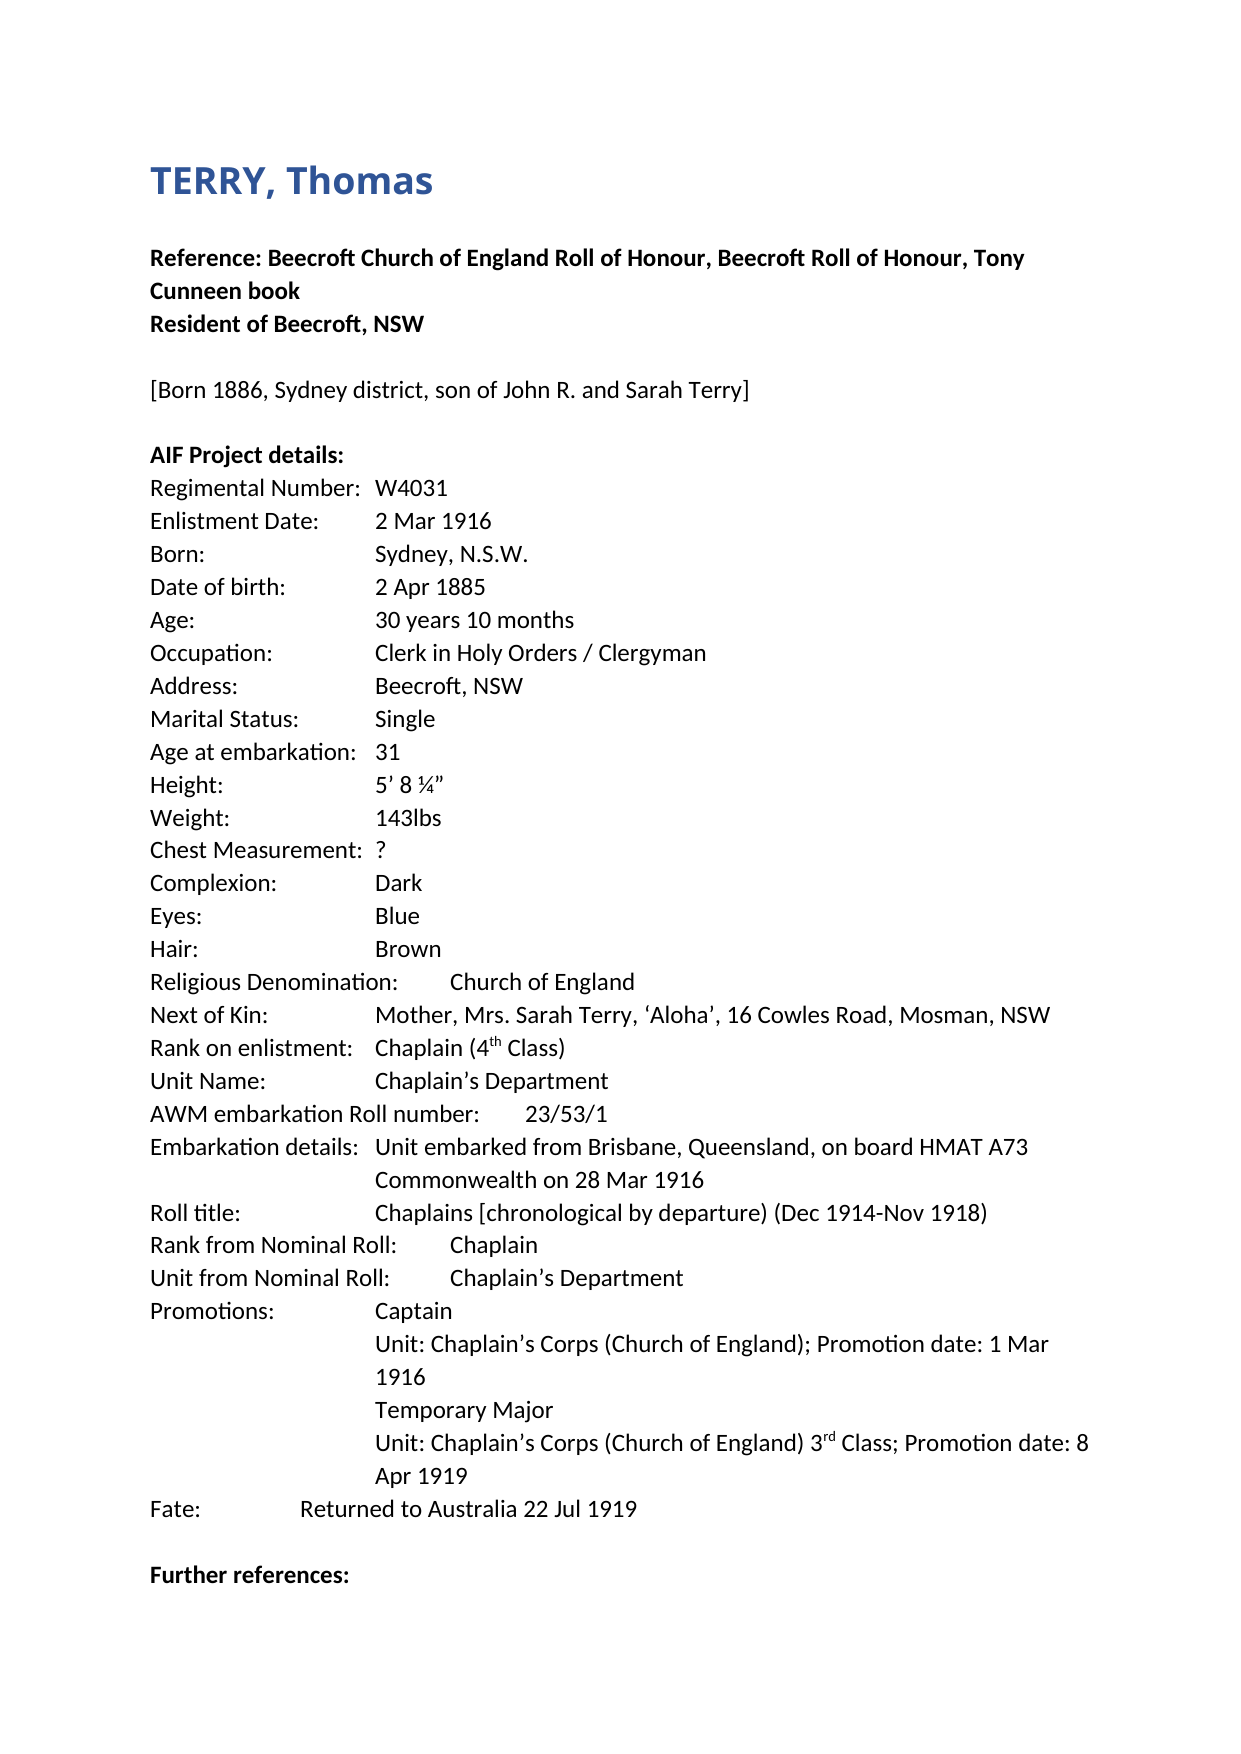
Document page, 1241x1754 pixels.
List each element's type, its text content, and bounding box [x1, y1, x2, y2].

text Next of Kin: Mother, Mrs. Sarah Terry, ‘Aloha’, 16 Cowles Road, Mosman, NSW [150, 999, 1090, 1030]
text Eyes: Blue [150, 901, 1090, 931]
text Unit Name: Chaplain’s Department [150, 1065, 1090, 1096]
text Complexion: Dark [150, 868, 1090, 898]
text Date of birth: 2 Apr 1885 [150, 571, 1090, 602]
text Religious Denomination: Church of England [150, 966, 1090, 997]
text Unit: Chaplain’s Corps (Church of England) 3rd Class; Promotion date: 8 Apr 1919 [375, 1427, 1090, 1491]
text Weight: 143lbs [150, 802, 1090, 832]
text Rank on enlistment: Chaplain (4th Class) [150, 1032, 1090, 1063]
text Age: 30 years 10 months [150, 604, 1090, 635]
text Further references: [150, 1559, 1090, 1589]
text Unit from Nominal Roll: Chaplain’s Department [150, 1263, 1090, 1293]
text Marital Status: Single [150, 703, 1090, 733]
text Embarkation details: Unit embarked from Brisbane, Queensland, on board HMAT A73 Commonwealth on 28 Mar 1916 [150, 1131, 1090, 1194]
text Hair: Brown [150, 933, 1090, 964]
text Address: Beecroft, NSW [150, 670, 1090, 701]
text Born: Sydney, N.S.W. [150, 538, 1090, 569]
text Fate: Returned to Australia 22 Jul 1919 [150, 1493, 1090, 1523]
text Chest Measurement: ? [150, 835, 1090, 865]
text Reference: Beecroft Church of England Roll of Honour, Beecroft Roll of Honour, Tony Cunneen book [150, 242, 1090, 306]
text Occupation: Clerk in Holy Orders / Clergyman [150, 637, 1090, 668]
text Enlistment Date: 2 Mar 1916 [150, 506, 1090, 536]
text Regimental Number: W4031 [150, 473, 1090, 503]
subtitle TERRY, Thomas [150, 154, 1090, 205]
text Resident of Beecroft, NSW [150, 308, 1090, 338]
text Roll title: Chaplains [chronological by departure) (Dec 1914-Nov 1918) [150, 1197, 1090, 1227]
text Unit: Chaplain’s Corps (Church of England); Promotion date: 1 Mar 1916 [375, 1328, 1090, 1392]
text Age at embarkation: 31 [150, 736, 1090, 766]
text [Born 1886, Sydney district, son of John R. and Sarah Terry] [150, 374, 1090, 404]
text AWM embarkation Roll number: 23/53/1 [150, 1098, 1090, 1128]
text Promotions: Captain [150, 1296, 1090, 1326]
text AIF Project details: [150, 440, 1090, 470]
text Temporary Major [150, 1394, 1090, 1425]
text Height: 5’ 8 ¼” [150, 769, 1090, 799]
text Rank from Nominal Roll: Chaplain [150, 1230, 1090, 1260]
